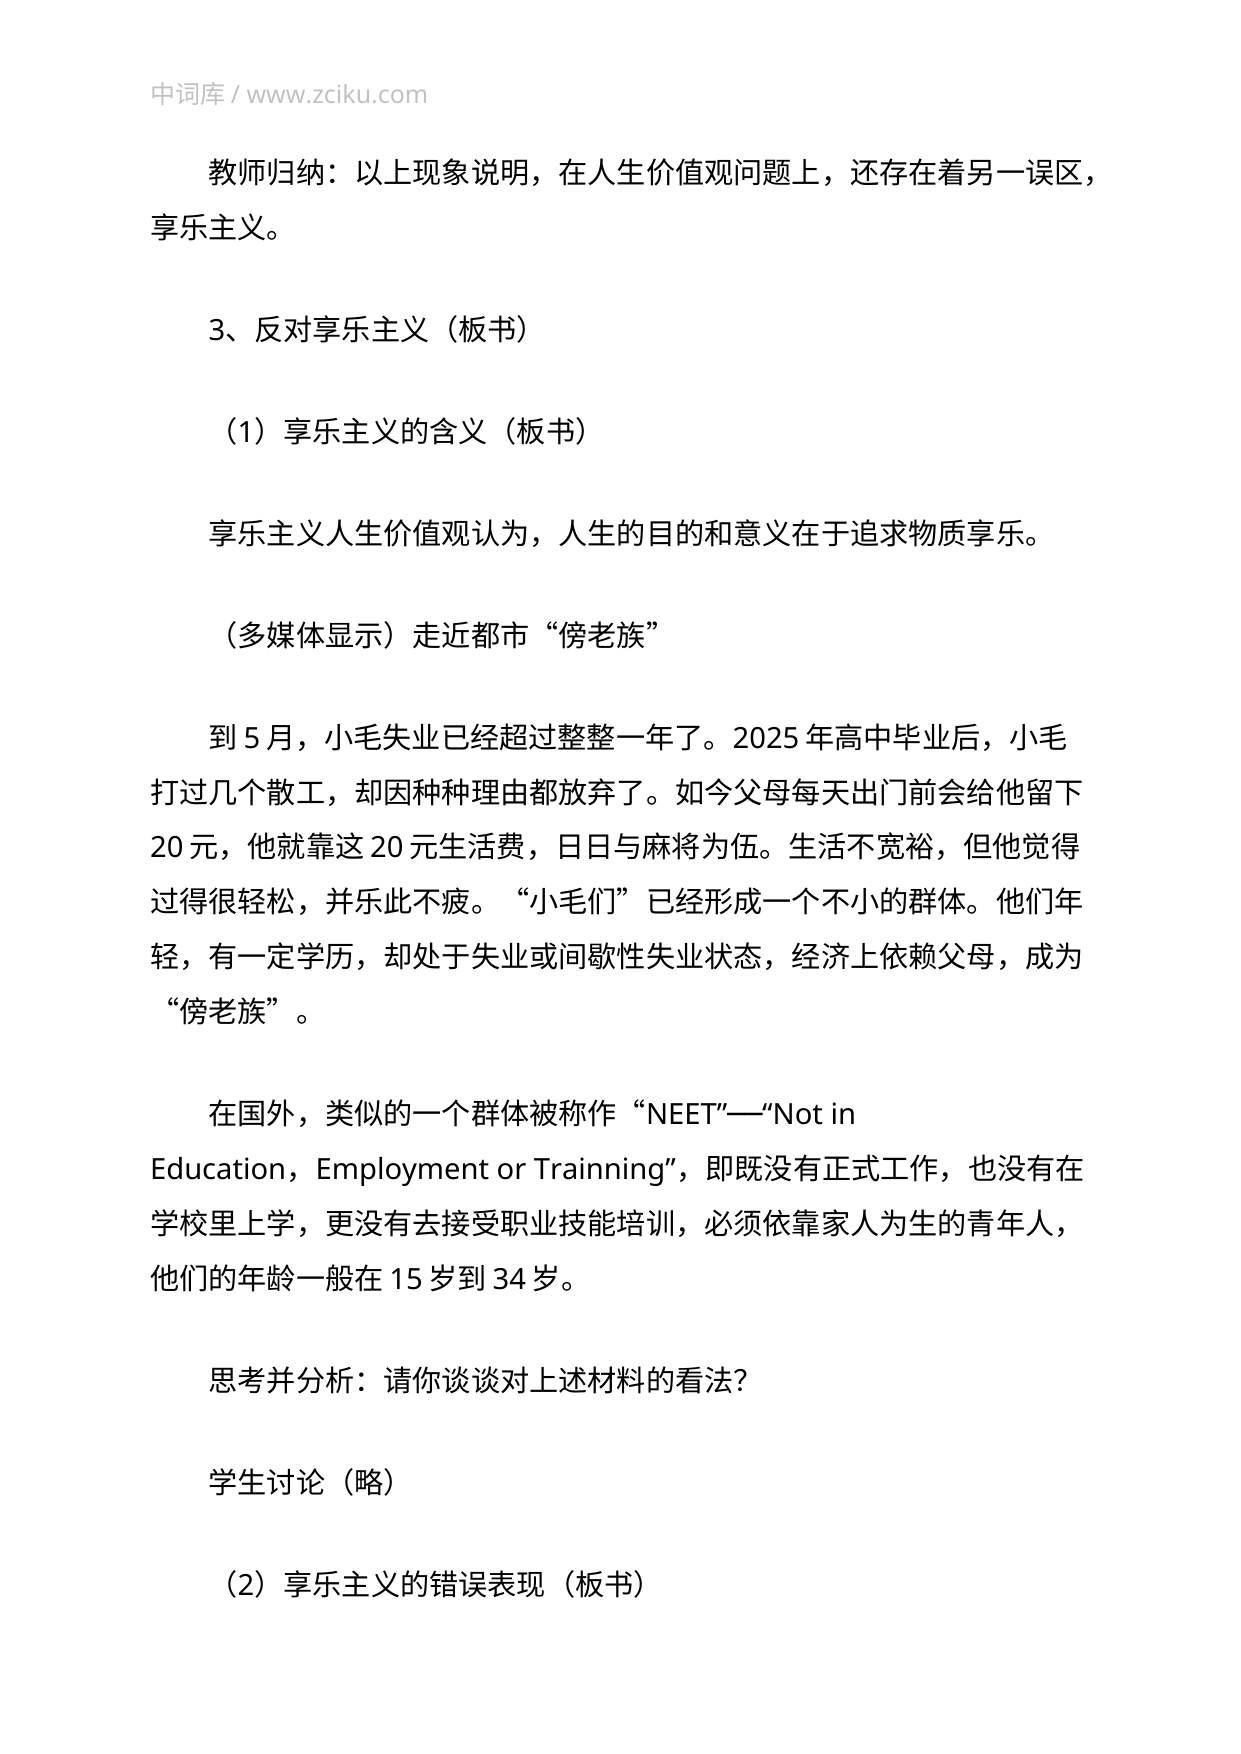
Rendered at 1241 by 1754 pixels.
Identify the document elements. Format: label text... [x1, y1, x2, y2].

text 学生讨论（略） [150, 1459, 1090, 1502]
text 教师归纳：以上现象说明，在人生价值观问题上，还存在着另一误区，享乐主义。 [150, 150, 1090, 247]
text （2）享乐主义的错误表现（板书） [150, 1561, 1090, 1603]
text （多媒体显示）走近都市“傍老族” [150, 612, 1090, 655]
text 到5月，小毛失业已经超过整整一年了。2025年高中毕业后，小毛打过几个散工，却因种种理由都放弃了。如今父母每天出门前会给他留下20元，他就靠这20元生活费，日日与麻将为伍。生活不宽裕，但他觉得过得很轻松，并乐此不疲。“小毛们”已经形成一个不小的群体。他们年轻，有一定学历，却处于失业或间歇性失业状态，经济上依赖父母，成为“傍老族”。 [150, 714, 1090, 1031]
text （1）享乐主义的含义（板书） [150, 409, 1090, 451]
text 享乐主义人生价值观认为，人生的目的和意义在于追求物质享乐。 [150, 511, 1090, 553]
text 3、反对享乐主义（板书） [150, 307, 1090, 349]
text 思考并分析：请你谈谈对上述材料的看法？ [150, 1357, 1090, 1400]
text 在国外，类似的一个群体被称作“NEET”──“Not in Education，Employment or Trainning”，即既没有正式工作，也没有在学校里上学，更没有去接受职业技能培训，必须依靠家人为生的青年人，他们的年龄一般在15岁到34岁。 [150, 1091, 1090, 1298]
